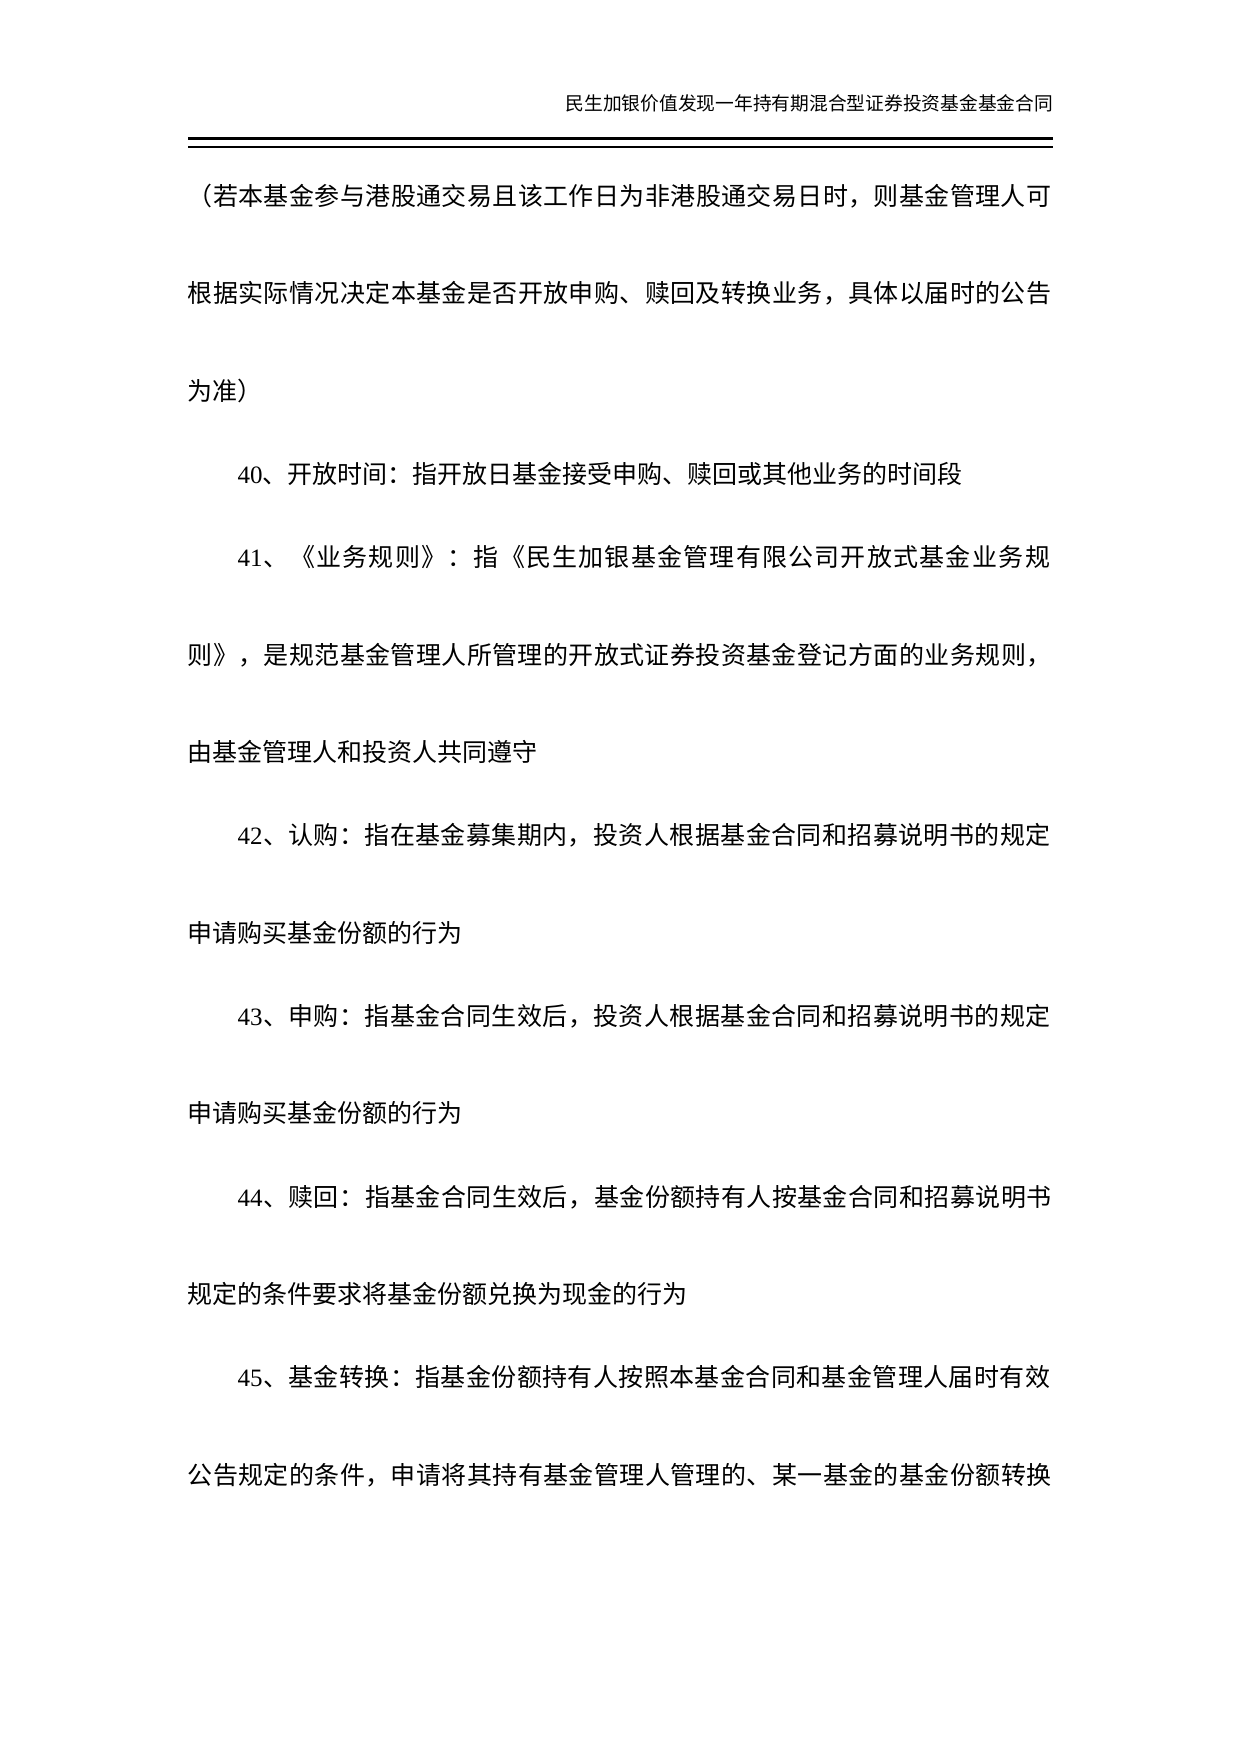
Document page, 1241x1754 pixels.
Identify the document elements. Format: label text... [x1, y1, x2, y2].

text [187, 162, 1053, 422]
text 40、开放时间：指开放日基金接受申购、赎回或其他业务的时间段 [187, 440, 1053, 505]
text 41、《业务规则》：指《民生加银基金管理有限公司开放式基金业务规则》，是规范基金管理人所管理的开放式证券投资基金登记方面的业务规则，由基金管理人和投资人共同遵守 [187, 523, 1053, 783]
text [187, 1343, 1053, 1506]
text 43、申购：指基金合同生效后，投资人根据基金合同和招募说明书的规定申请购买基金份额的行为 [187, 982, 1053, 1144]
text 44、赎回：指基金合同生效后，基金份额持有人按基金合同和招募说明书规定的条件要求将基金份额兑换为现金的行为 [187, 1163, 1053, 1325]
text 42、认购：指在基金募集期内，投资人根据基金合同和招募说明书的规定申请购买基金份额的行为 [187, 801, 1053, 964]
